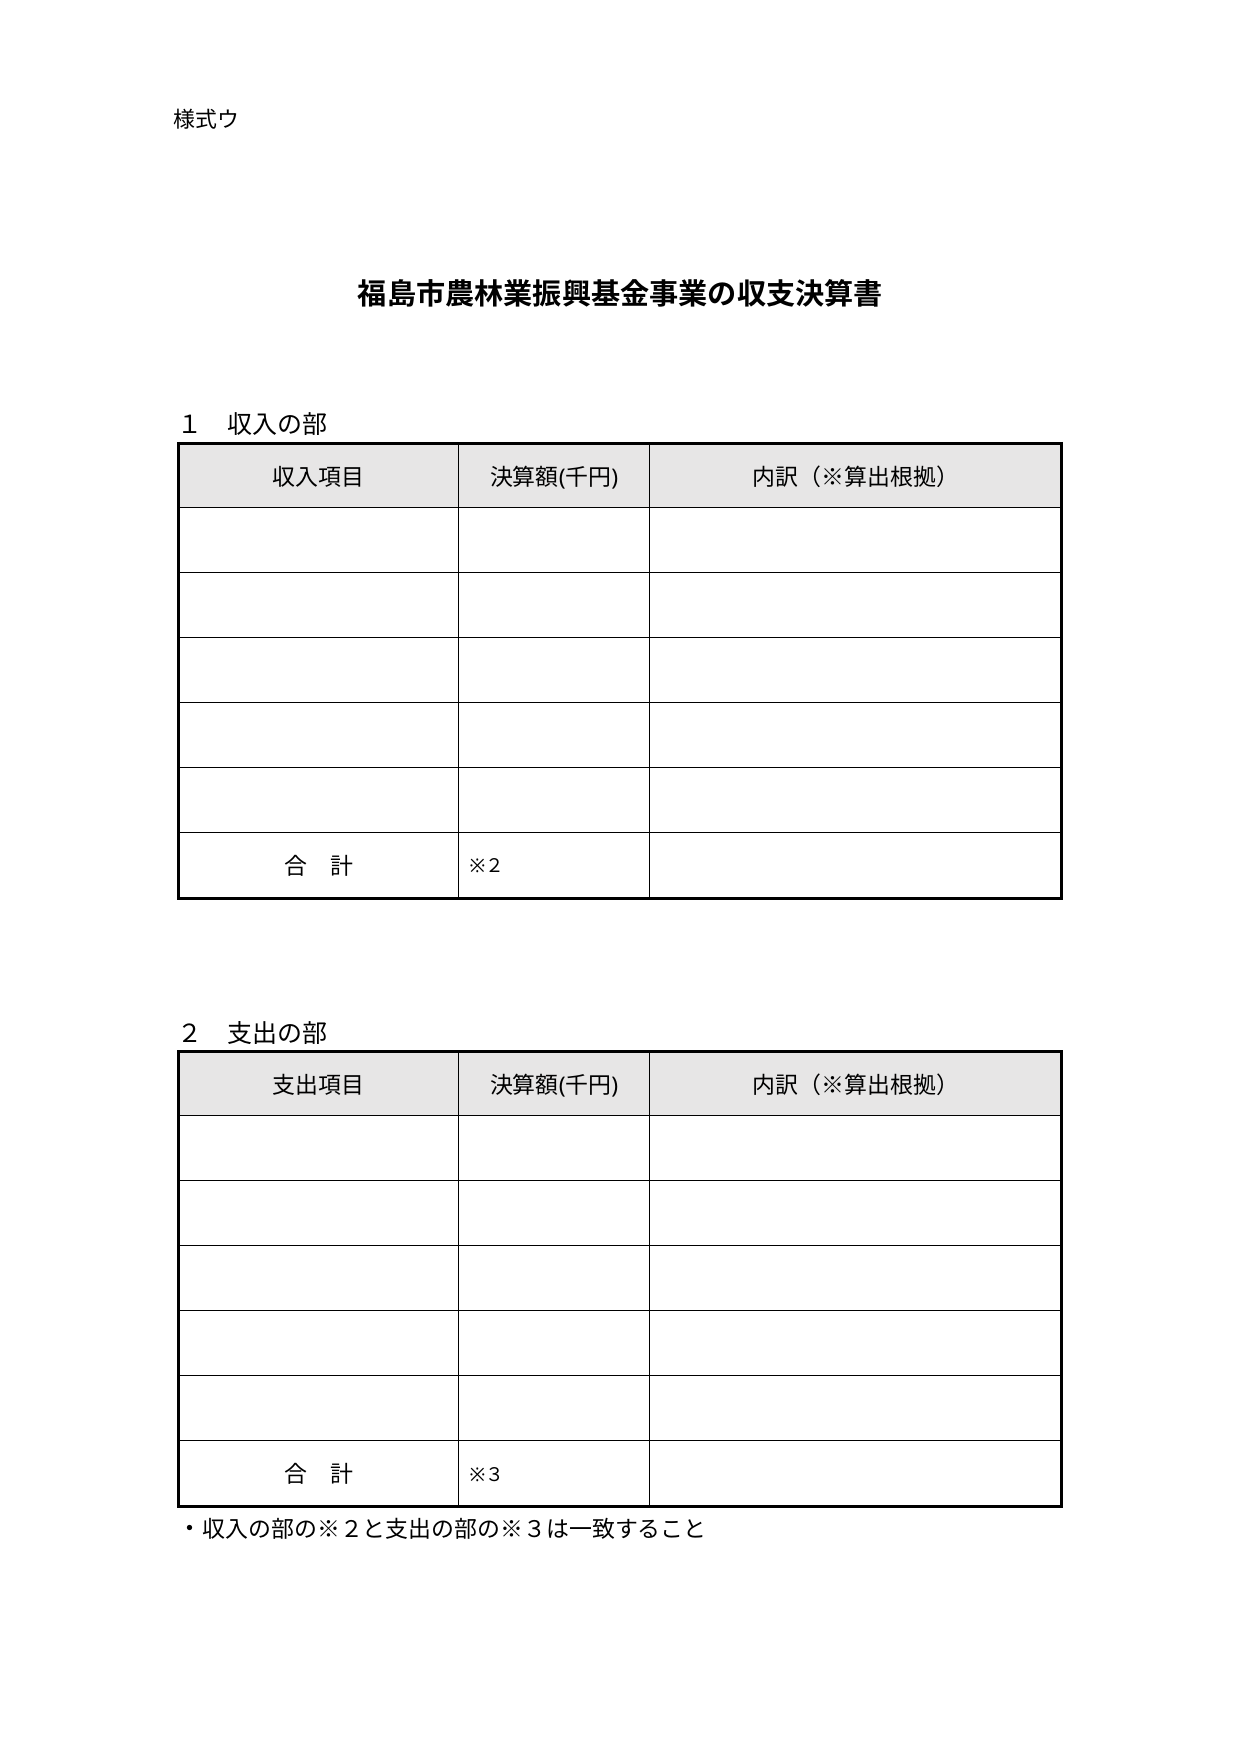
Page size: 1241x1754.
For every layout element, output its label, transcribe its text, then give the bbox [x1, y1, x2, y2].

table_header 内訳（※算出根拠） [650, 445, 1060, 507]
table_cell [459, 1376, 649, 1440]
table_cell [180, 638, 458, 702]
table_cell [650, 703, 1060, 767]
text １ 収入の部 [177, 404, 1063, 442]
table_cell [459, 638, 649, 702]
text ２ 支出の部 [177, 1012, 1063, 1050]
table_cell [180, 1116, 458, 1180]
table_cell [180, 1181, 458, 1245]
table_cell [650, 833, 1060, 897]
table_header 内訳（※算出根拠） [650, 1053, 1060, 1115]
table_cell ※３ [459, 1441, 649, 1505]
text 福島市農林業振興基金事業の収支決算書 [177, 254, 1063, 329]
table_cell [459, 573, 649, 637]
table_cell [650, 1376, 1060, 1440]
table_cell [459, 508, 649, 572]
table_cell [180, 573, 458, 637]
table_cell [459, 1311, 649, 1375]
table_cell 合 計 [180, 1441, 458, 1505]
table_cell [650, 1246, 1060, 1310]
table_cell [650, 508, 1060, 572]
table_header 決算額(千円) [459, 445, 649, 507]
table_header 支出項目 [180, 1053, 458, 1115]
table_cell [650, 573, 1060, 637]
table_cell [459, 1116, 649, 1180]
table_cell [180, 703, 458, 767]
table_cell [459, 703, 649, 767]
text ・収入の部の※２と支出の部の※３は一致すること [177, 1508, 1063, 1546]
table_cell [180, 1376, 458, 1440]
table_header 決算額(千円) [459, 1053, 649, 1115]
table_cell [650, 1311, 1060, 1375]
table_cell [459, 768, 649, 832]
table_cell [459, 1181, 649, 1245]
table_cell [650, 638, 1060, 702]
table_cell [180, 1311, 458, 1375]
table_cell ※２ [459, 833, 649, 897]
table_cell [180, 768, 458, 832]
table_cell [459, 1246, 649, 1310]
table_cell [650, 768, 1060, 832]
table_header 収入項目 [180, 445, 458, 507]
table_cell [180, 508, 458, 572]
table_cell [650, 1181, 1060, 1245]
table_cell [650, 1116, 1060, 1180]
table_cell [180, 1246, 458, 1310]
table_cell [650, 1441, 1060, 1505]
table_cell 合 計 [180, 833, 458, 897]
